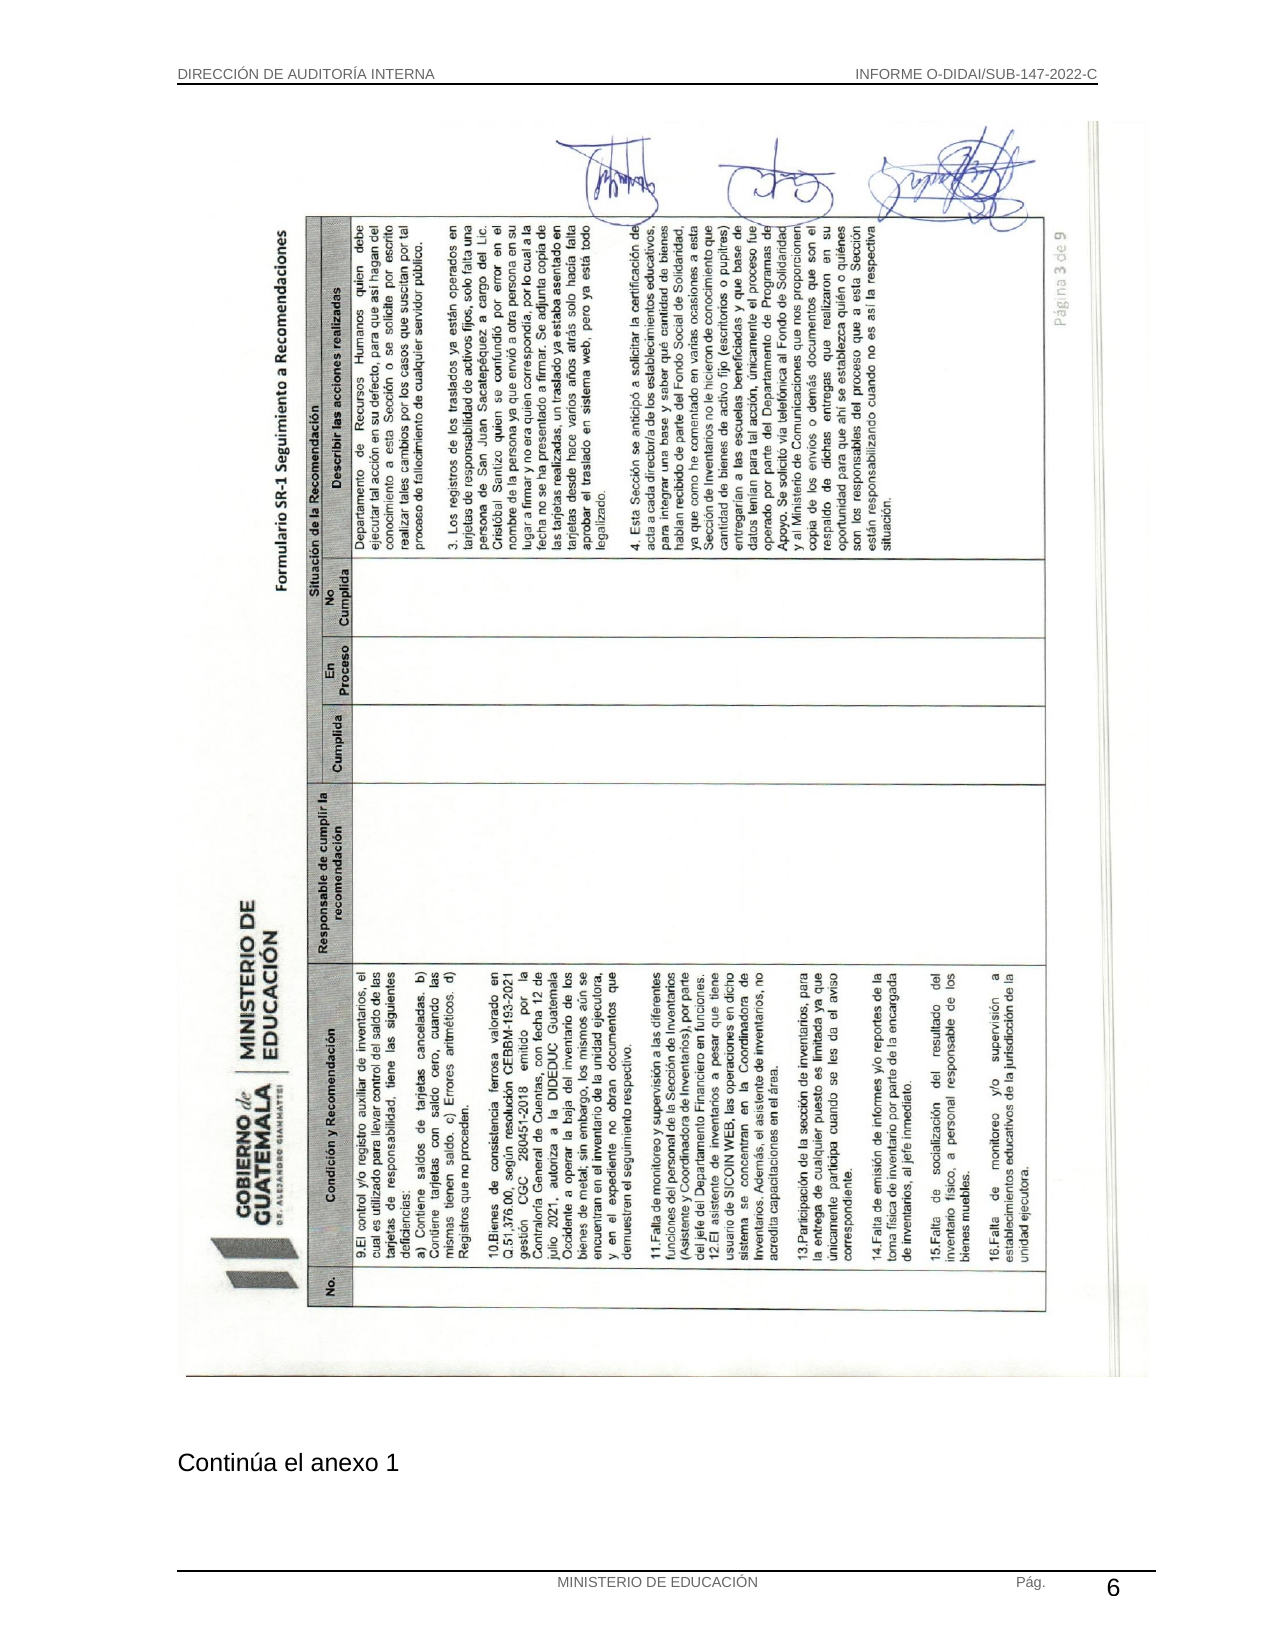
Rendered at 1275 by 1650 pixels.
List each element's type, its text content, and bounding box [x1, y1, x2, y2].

picture [177, 120, 1149, 1377]
text Continúa el anexo 1 [177, 1448, 1097, 1477]
